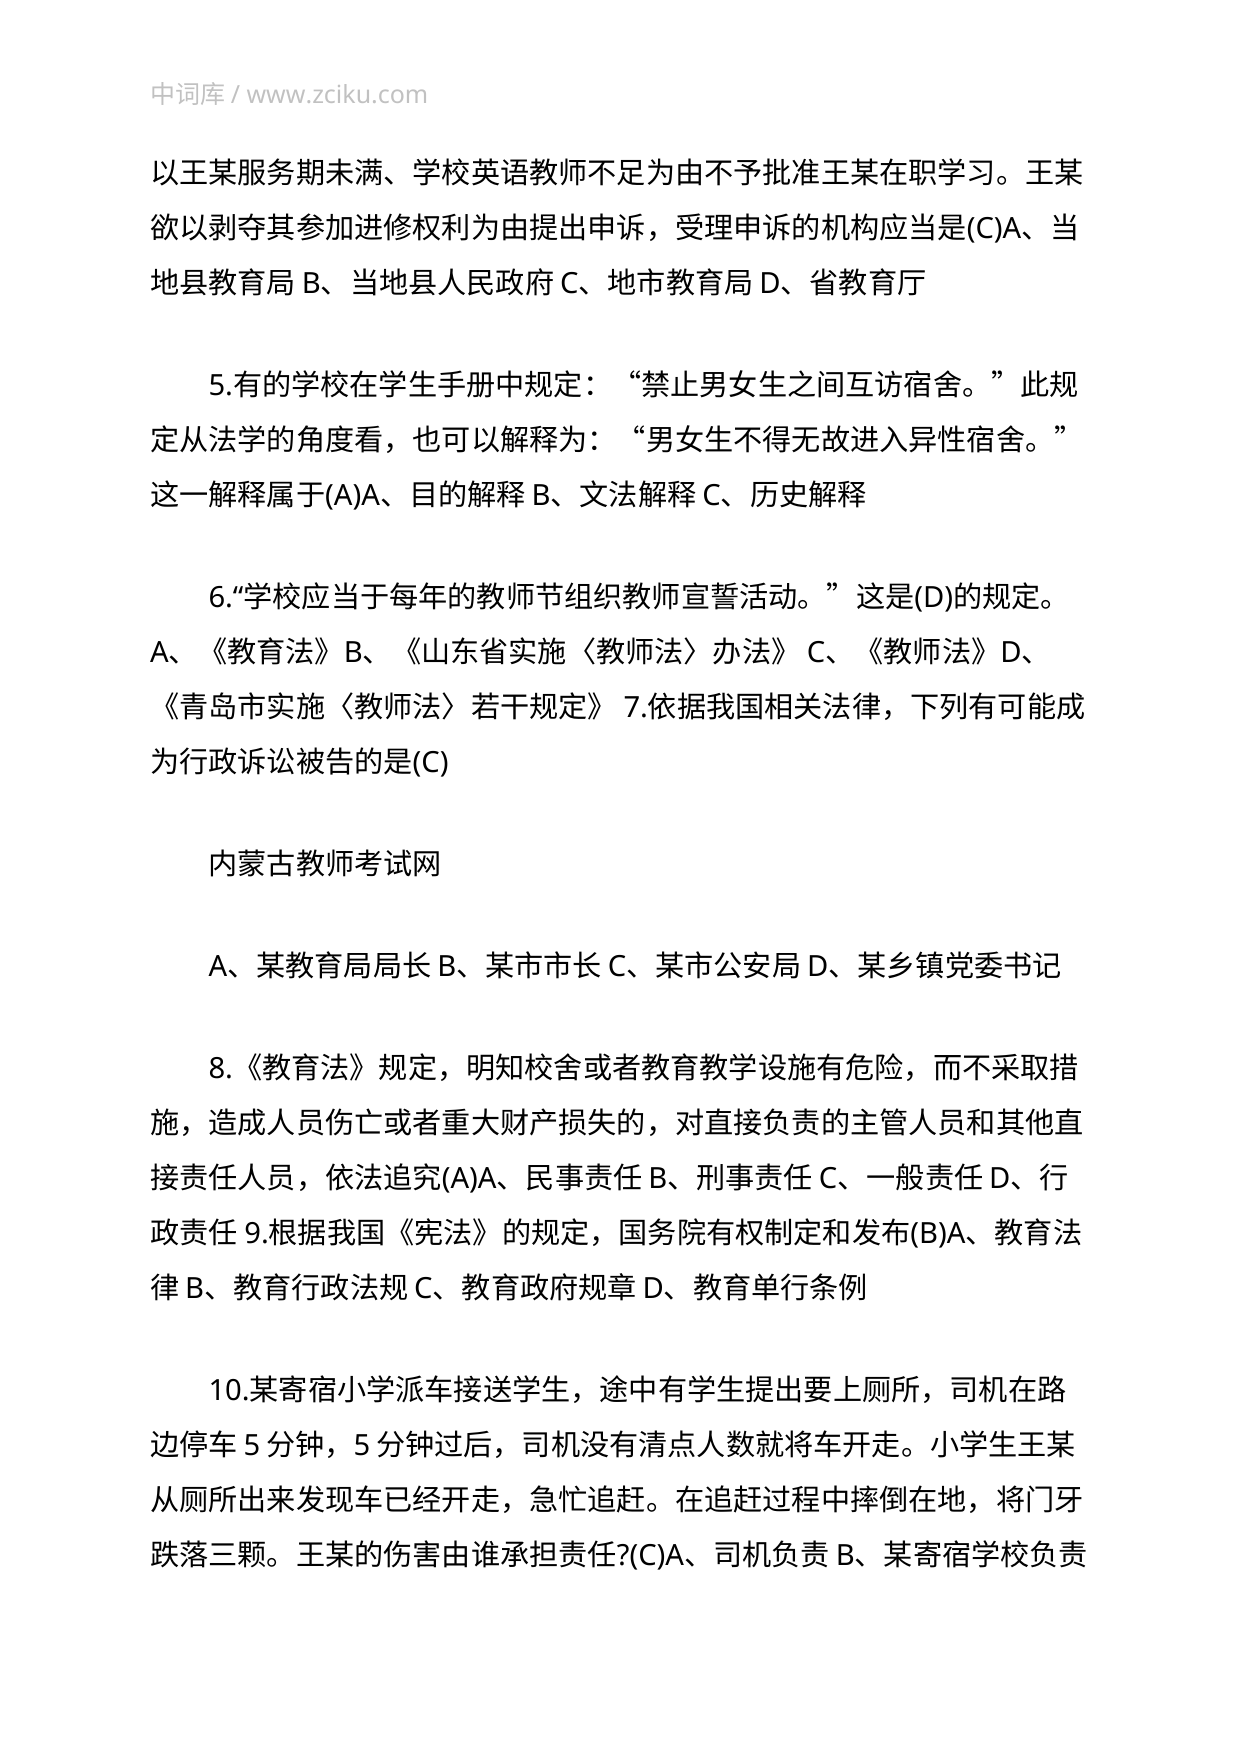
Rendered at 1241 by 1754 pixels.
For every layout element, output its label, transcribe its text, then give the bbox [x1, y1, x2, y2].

text 5.有的学校在学生手册中规定：“禁止男女生之间互访宿舍。”此规定从法学的角度看，也可以解释为：“男女生不得无故进入异性宿舍。”这一解释属于(A)A、目的解释B、文法解释C、历史解释 [150, 362, 1090, 514]
text 8.《教育法》规定，明知校舍或者教育教学设施有危险，而不采取措施，造成人员伤亡或者重大财产损失的，对直接负责的主管人员和其他直接责任人员，依法追究(A)A、民事责任B、刑事责任C、一般责任D、行政责任 9.根据我国《宪法》的规定，国务院有权制定和发布(B)A、教育法律B、教育行政法规C、教育政府规章D、教育单行条例 [150, 1044, 1090, 1307]
text 6.“学校应当于每年的教师节组织教师宣誓活动。”这是(D)的规定。A、《教育法》B、《山东省实施〈教师法〉办法》 C、《教师法》D、《青岛市实施〈教师法〉若干规定》 7.依据我国相关法律，下列有可能成为行政诉讼被告的是(C) [150, 574, 1090, 781]
text A、某教育局局长B、某市市长C、某市公安局D、某乡镇党委书记 [150, 942, 1090, 985]
text 内蒙古教师考试网 [150, 841, 1090, 883]
text 10.某寄宿小学派车接送学生，途中有学生提出要上厕所，司机在路边停车5分钟，5分钟过后，司机没有清点人数就将车开走。小学生王某从厕所出来发现车已经开走，急忙追赶。在追赶过程中摔倒在地，将门牙跌落三颗。王某的伤害由谁承担责任?(C)A、司机负责B、某寄宿学校负责 [150, 1366, 1090, 1574]
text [150, 150, 1090, 302]
